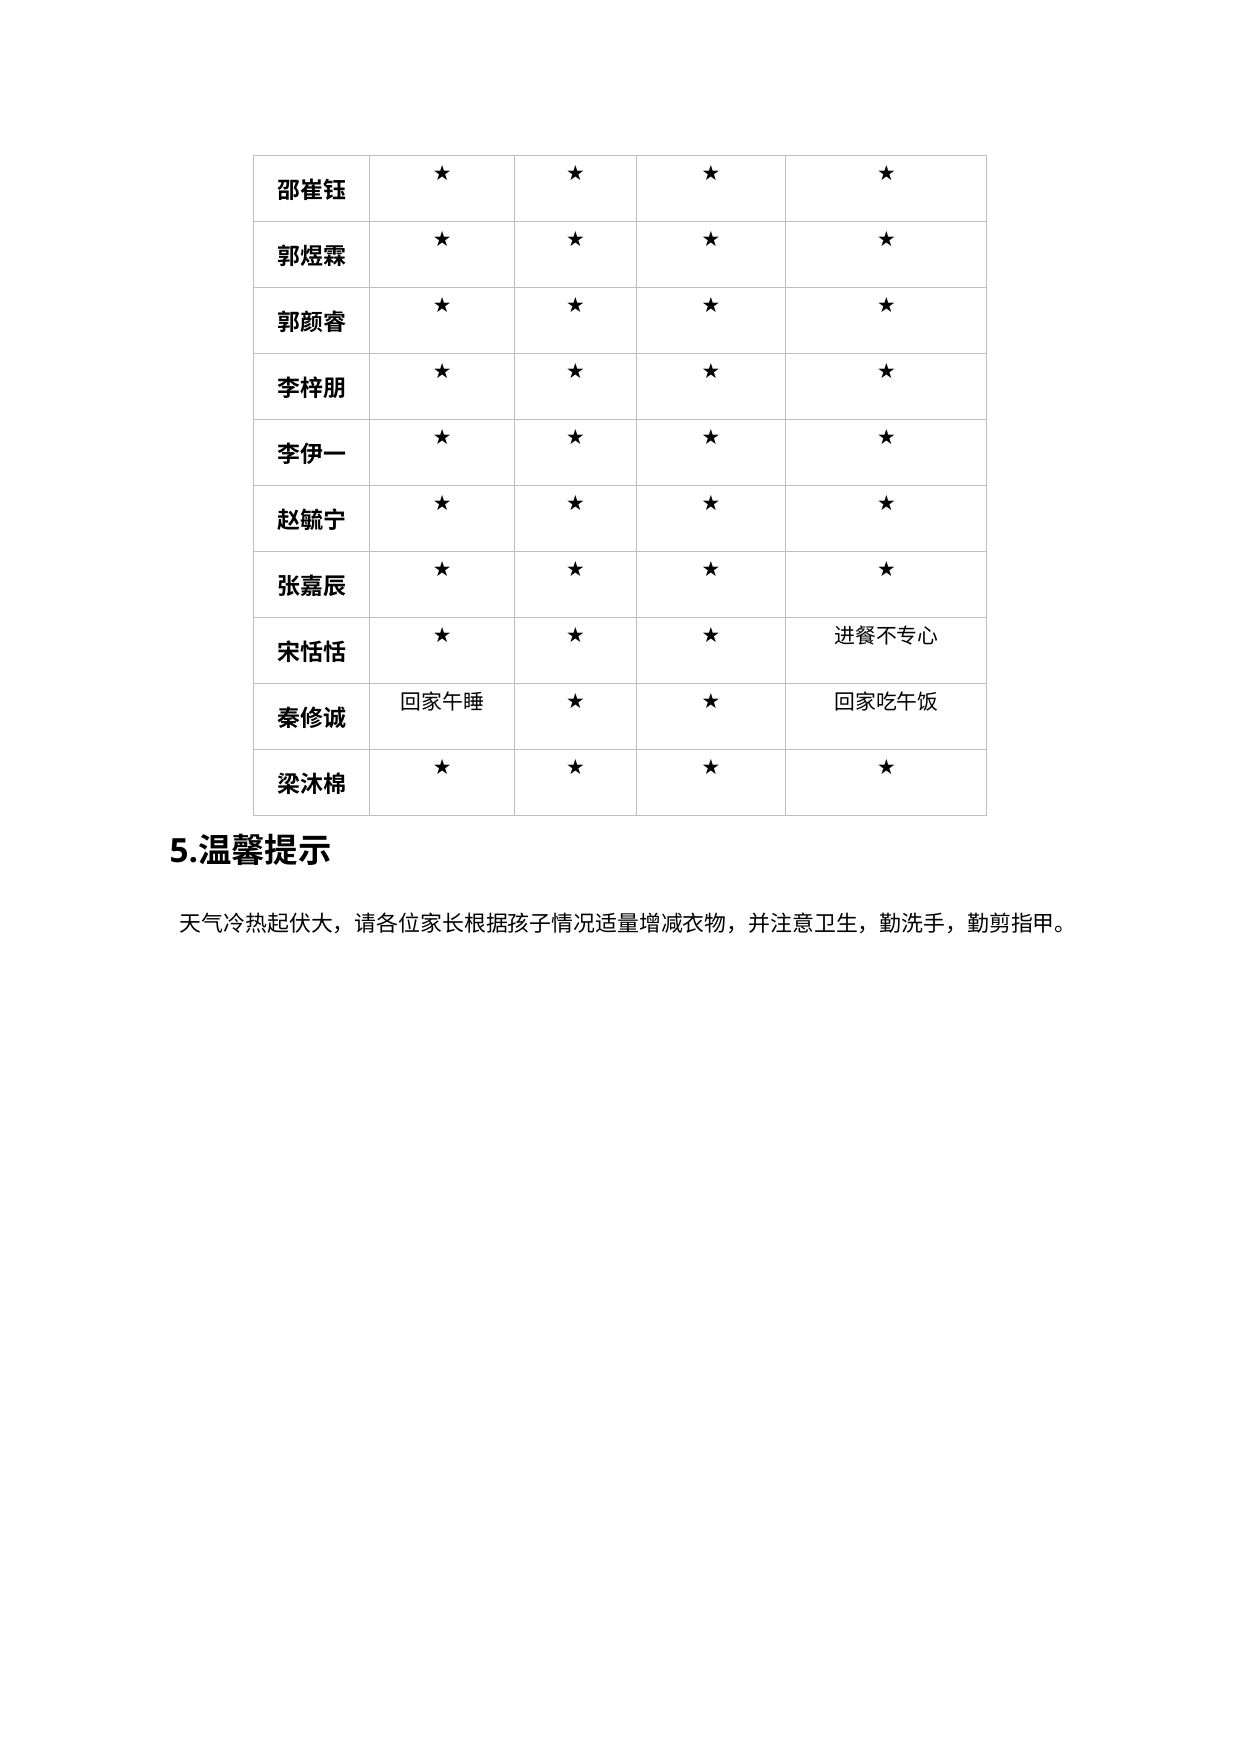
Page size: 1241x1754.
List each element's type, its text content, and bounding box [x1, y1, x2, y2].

table_cell ★ [515, 354, 636, 419]
table_cell 邵崔钰 [254, 156, 369, 221]
table_cell ★ [370, 618, 514, 683]
table_cell ★ [515, 750, 636, 815]
table_cell ★ [786, 288, 986, 353]
table_cell 张嘉辰 [254, 552, 369, 617]
table_cell 回家吃午饭 [786, 684, 986, 749]
table_cell ★ [370, 750, 514, 815]
table_cell ★ [786, 552, 986, 617]
table_cell ★ [515, 420, 636, 485]
table_cell ★ [515, 618, 636, 683]
table_cell ★ [370, 354, 514, 419]
table_cell ★ [370, 156, 514, 221]
table_cell ★ [786, 420, 986, 485]
table_cell 进餐不专心 [786, 618, 986, 683]
table_cell ★ [637, 684, 785, 749]
table_cell ★ [515, 684, 636, 749]
table_cell 赵毓宁 [254, 486, 369, 551]
table_cell 李伊一 [254, 420, 369, 485]
text 天气冷热起伏大，请各位家长根据孩子情况适量增减衣物，并注意卫生，勤洗手，勤剪指甲。 [136, 905, 1104, 938]
table_cell 宋恬恬 [254, 618, 369, 683]
table_cell ★ [515, 552, 636, 617]
text 5.温馨提示 [136, 816, 1104, 881]
table_cell ★ [515, 156, 636, 221]
table_cell ★ [637, 618, 785, 683]
table_cell ★ [515, 486, 636, 551]
table_cell ★ [370, 552, 514, 617]
table_cell ★ [637, 750, 785, 815]
table_cell ★ [637, 288, 785, 353]
table_cell ★ [637, 486, 785, 551]
table_cell ★ [786, 354, 986, 419]
table_cell 郭煜霖 [254, 222, 369, 287]
table_cell 李梓朋 [254, 354, 369, 419]
table_cell ★ [637, 156, 785, 221]
table_cell ★ [637, 420, 785, 485]
table_cell ★ [370, 288, 514, 353]
table_cell ★ [786, 222, 986, 287]
table_cell ★ [786, 156, 986, 221]
table_cell ★ [370, 486, 514, 551]
table_cell 梁沐棉 [254, 750, 369, 815]
table_cell ★ [637, 222, 785, 287]
table_cell 回家午睡 [370, 684, 514, 749]
table_cell 郭颜睿 [254, 288, 369, 353]
table_cell ★ [370, 222, 514, 287]
table_cell 秦修诚 [254, 684, 369, 749]
table_cell ★ [786, 750, 986, 815]
table_cell ★ [370, 420, 514, 485]
table_cell ★ [637, 552, 785, 617]
table_cell ★ [637, 354, 785, 419]
table_cell ★ [515, 222, 636, 287]
table_cell ★ [515, 288, 636, 353]
table_cell ★ [786, 486, 986, 551]
